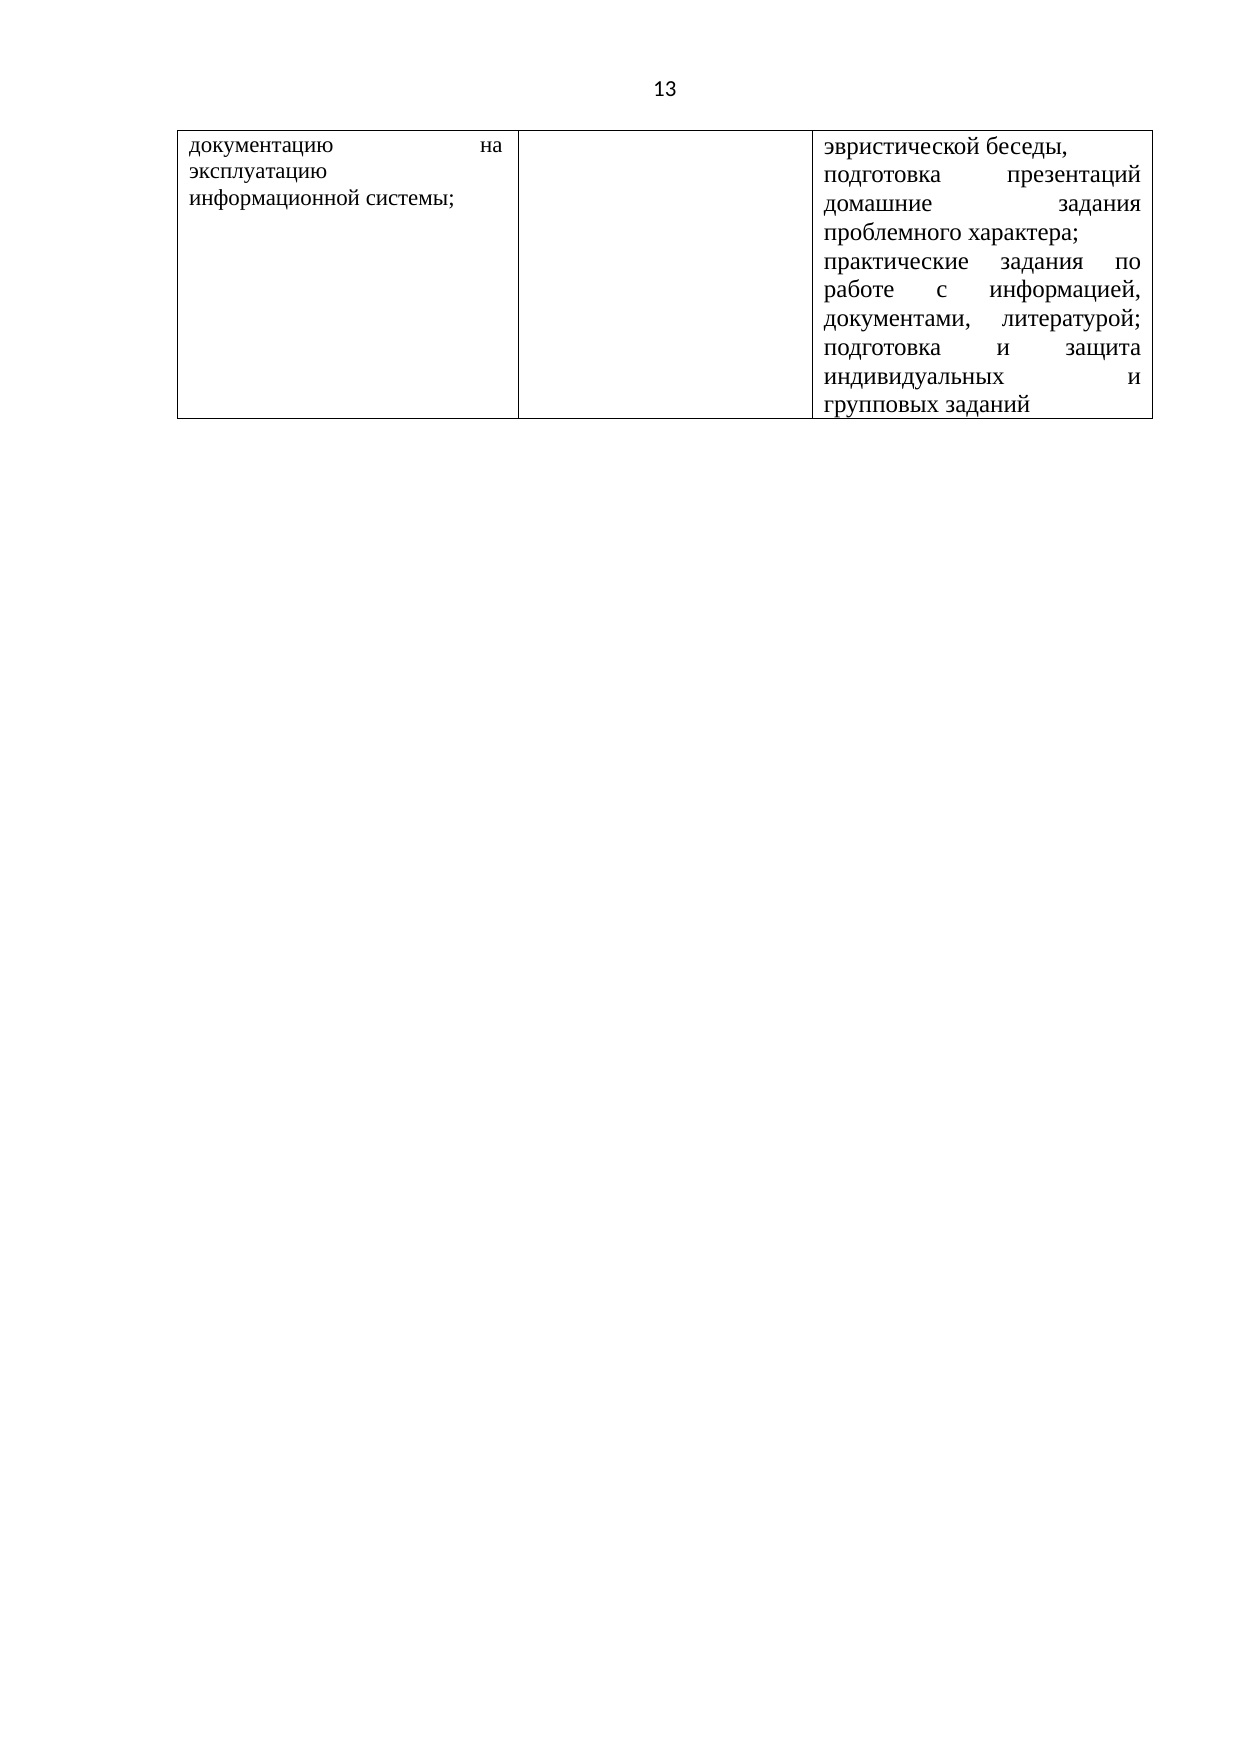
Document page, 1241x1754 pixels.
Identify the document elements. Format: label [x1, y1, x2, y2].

table_cell [178, 131, 518, 418]
table_cell [813, 131, 1152, 418]
